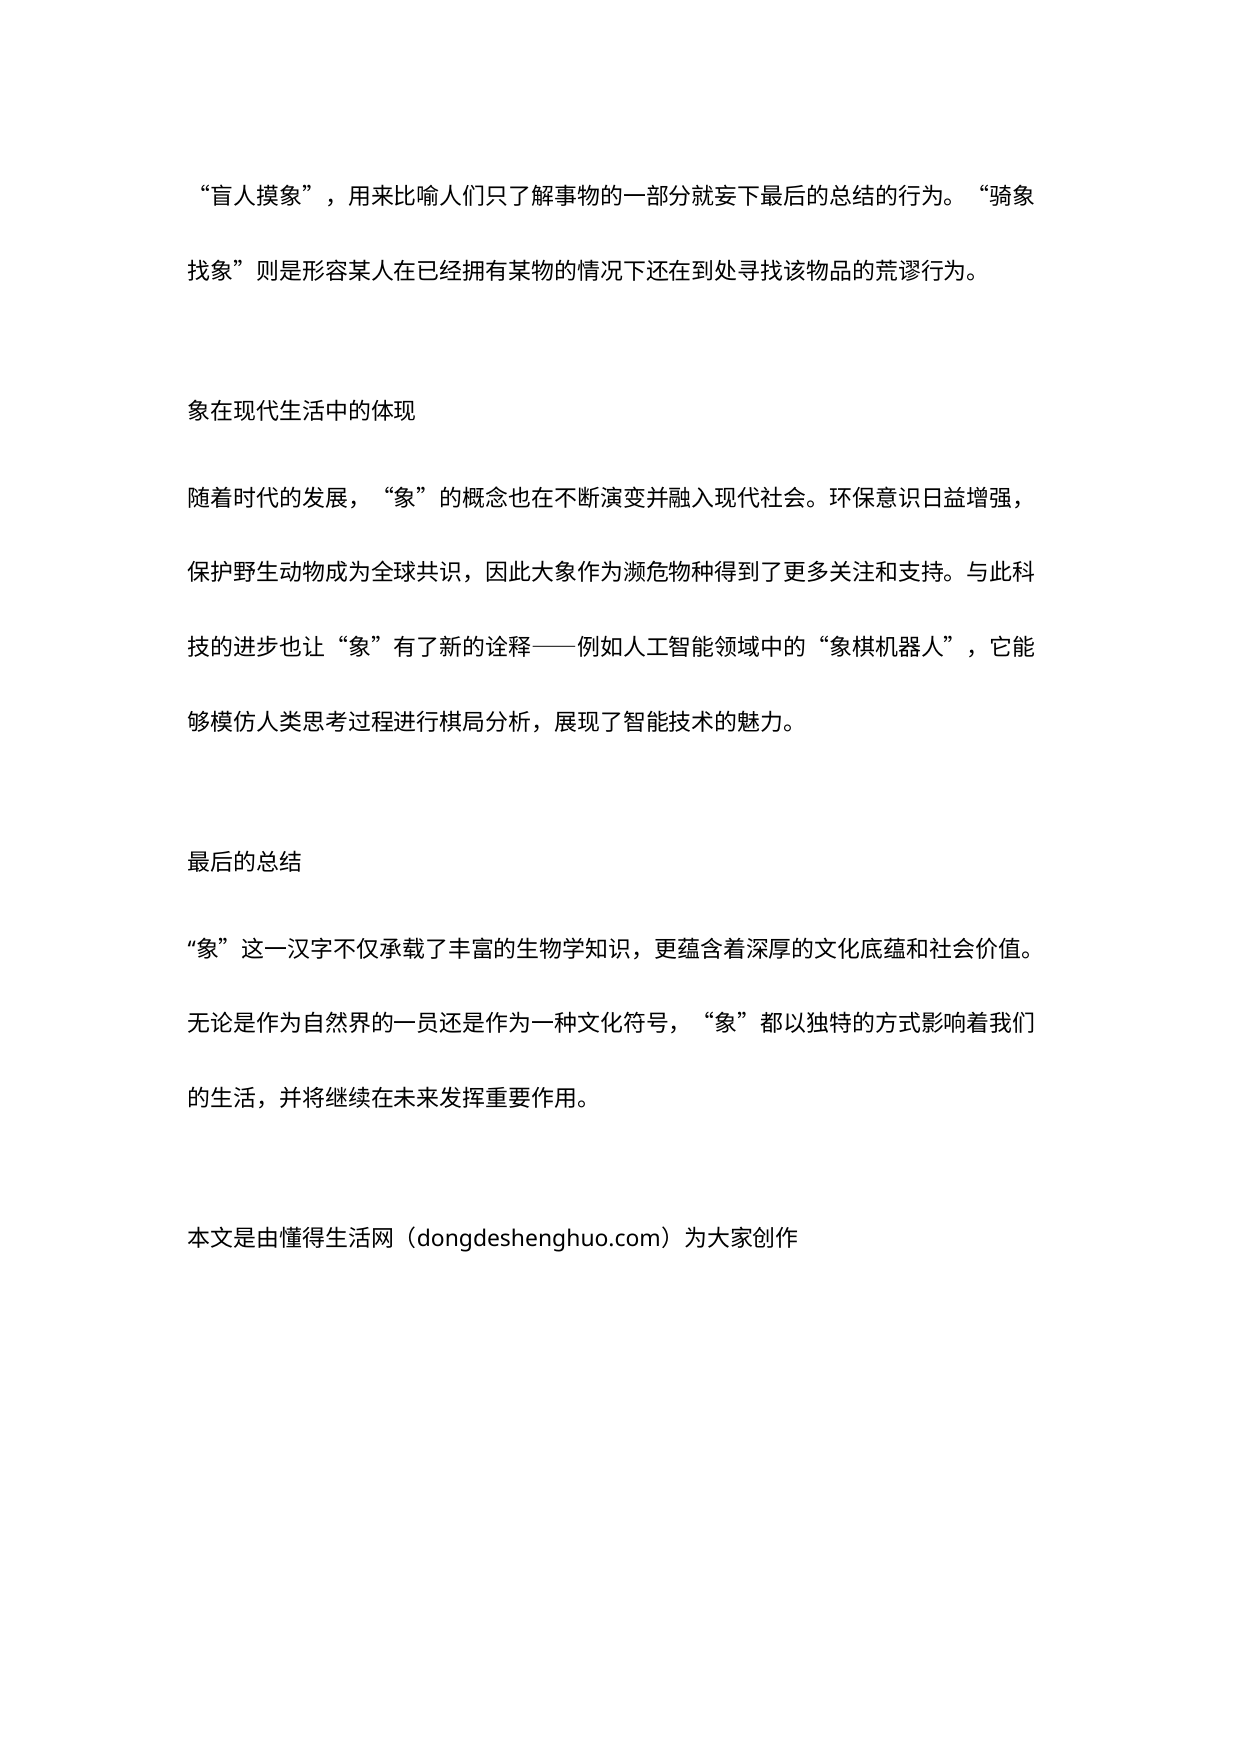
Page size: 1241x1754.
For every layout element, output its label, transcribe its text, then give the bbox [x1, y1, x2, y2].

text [187, 162, 1053, 302]
text 象在现代生活中的体现 [187, 377, 1053, 442]
text 本文是由懂得生活网（dongdeshenghuo.com）为大家创作 [187, 1204, 1053, 1269]
text 随着时代的发展，“象”的概念也在不断演变并融入现代社会。环保意识日益增强，保护野生动物成为全球共识，因此大象作为濒危物种得到了更多关注和支持。与此科技的进步也让“象”有了新的诠释——例如人工智能领域中的“象棋机器人”，它能够模仿人类思考过程进行棋局分析，展现了智能技术的魅力。 [187, 464, 1053, 753]
text 最后的总结 [187, 828, 1053, 893]
text “象”这一汉字不仅承载了丰富的生物学知识，更蕴含着深厚的文化底蕴和社会价值。无论是作为自然界的一员还是作为一种文化符号，“象”都以独特的方式影响着我们的生活，并将继续在未来发挥重要作用。 [187, 915, 1053, 1129]
